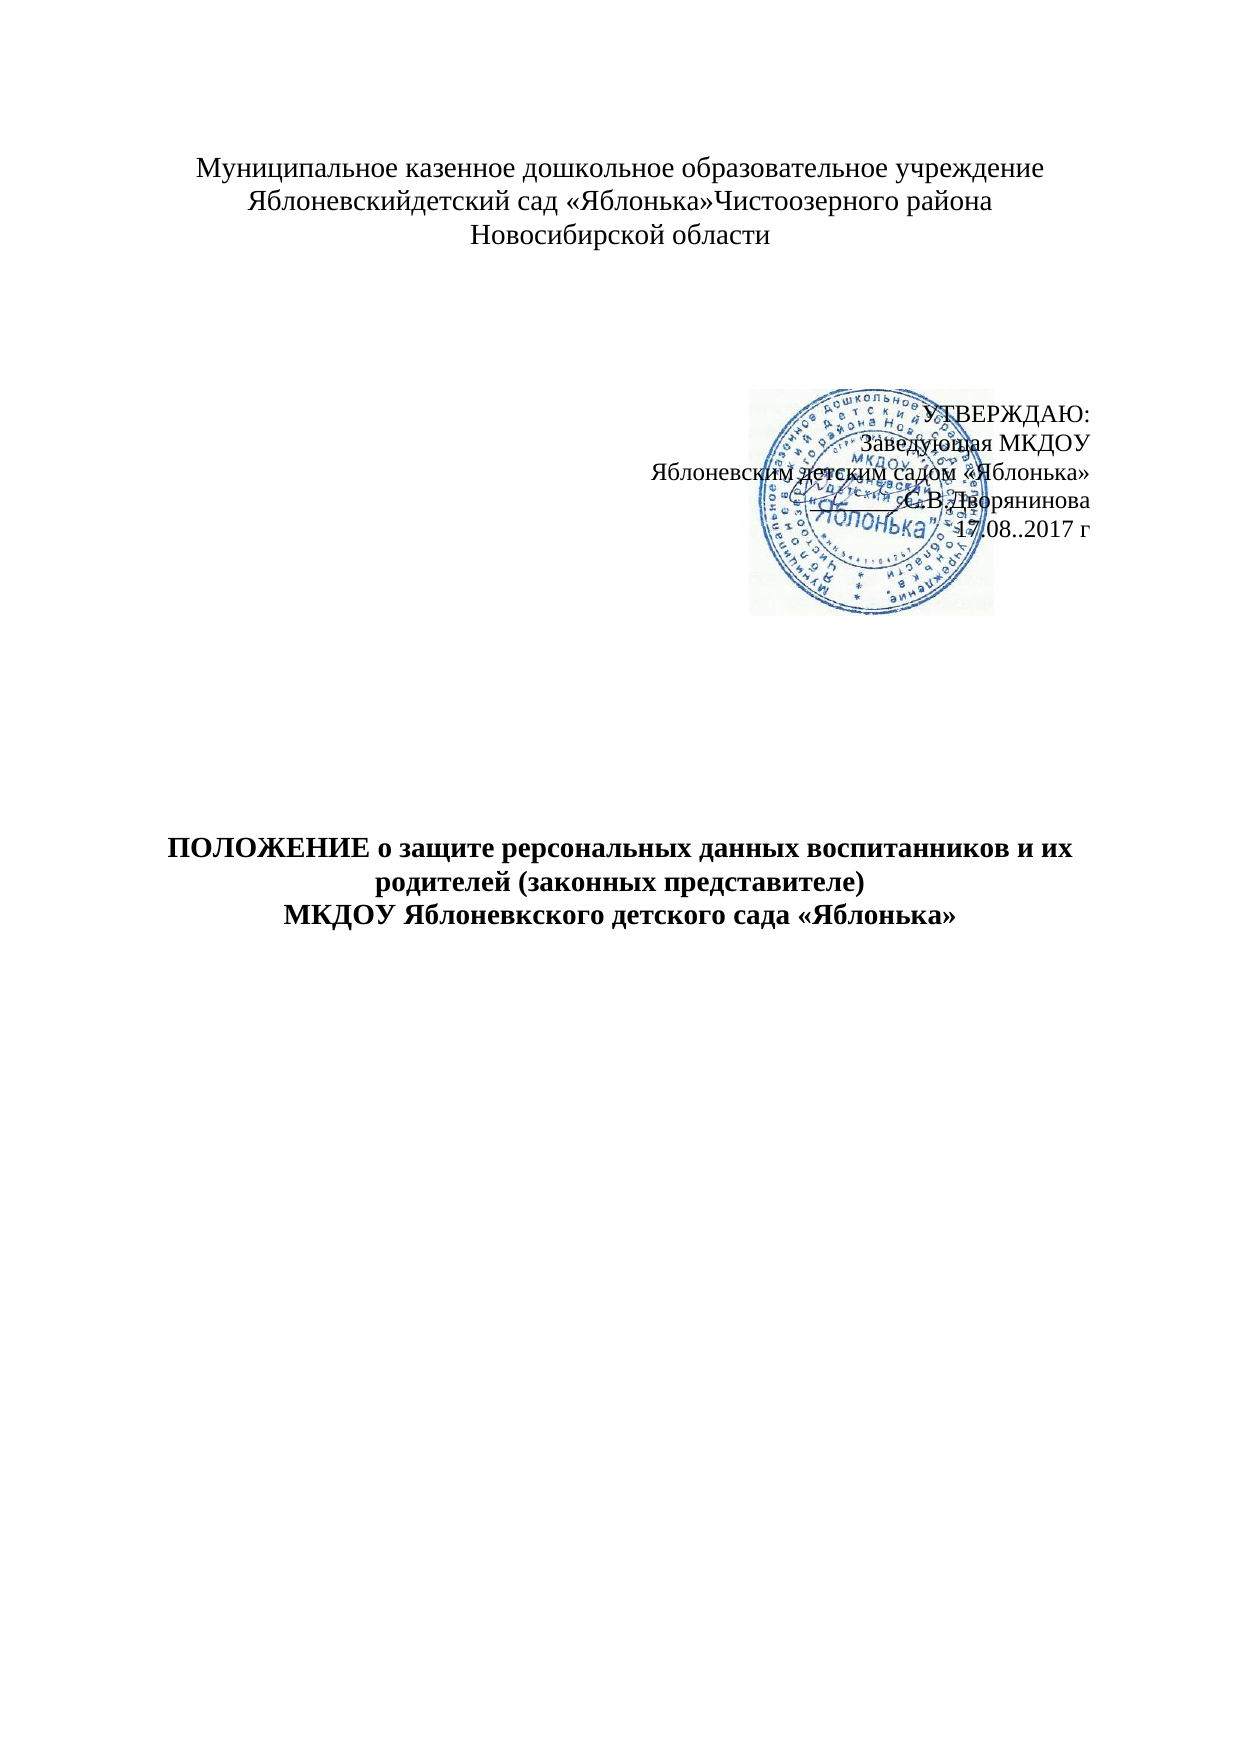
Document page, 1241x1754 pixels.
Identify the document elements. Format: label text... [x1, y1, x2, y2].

text ПОЛОЖЕНИЕ о защите рерсональных данных воспитанников и их родителей (законных представителе) [150, 830, 1090, 897]
picture [748, 543, 994, 616]
text УТВЕРЖДАЮ: [150, 399, 1090, 428]
text Заведующая МКДОУ [150, 428, 1090, 457]
text Яблоневским детским садом «Яблонька» [150, 457, 1090, 485]
picture [748, 389, 994, 399]
text Муниципальное казенное дошкольное образовательное учреждение Яблоневскийдетский сад «Яблонька»Чистоозерного района Новосибирской области [150, 150, 1090, 251]
text _______ С.В.Дворянинова [150, 485, 1090, 514]
text 17.08..2017 г [150, 514, 1090, 543]
text МКДОУ Яблоневкского детского сада «Яблонька» [150, 897, 1090, 931]
